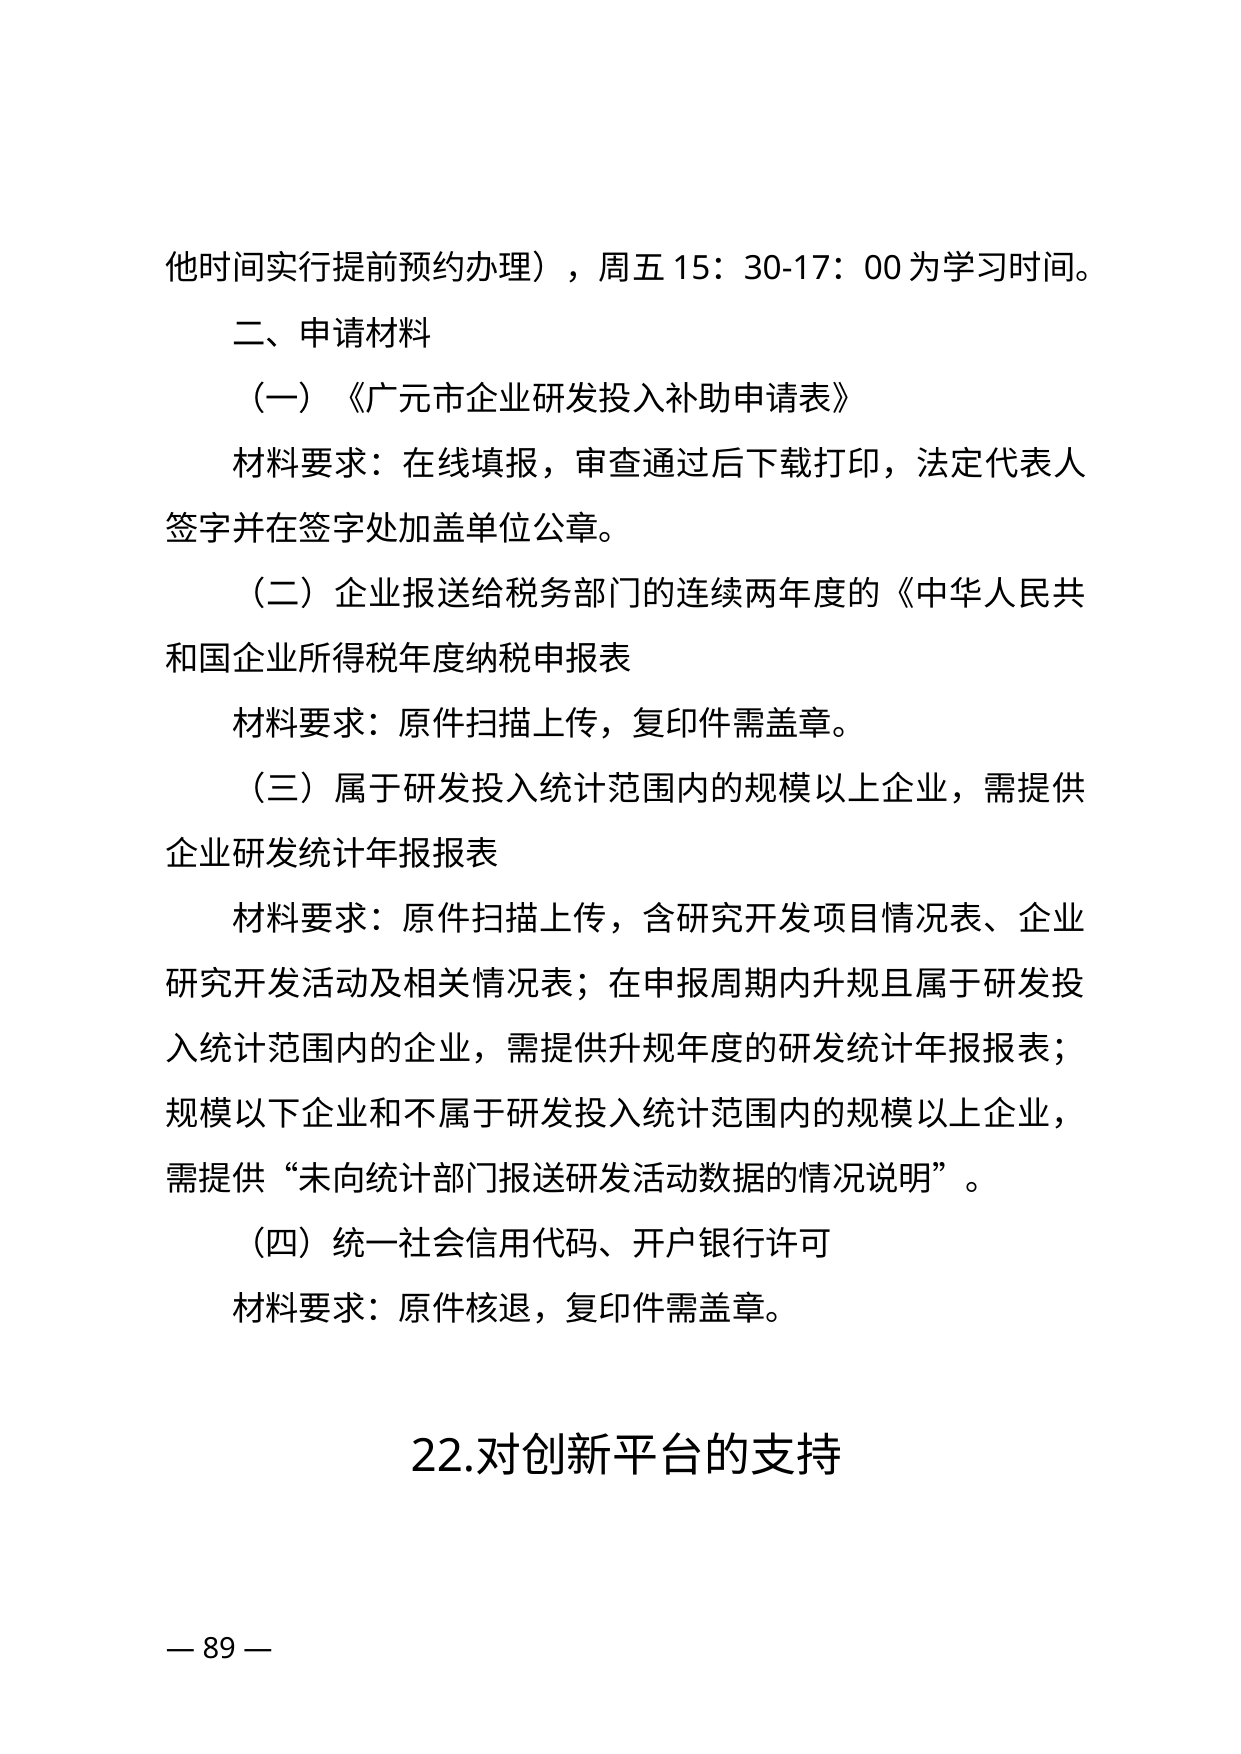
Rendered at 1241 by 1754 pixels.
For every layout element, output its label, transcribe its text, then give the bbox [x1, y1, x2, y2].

text （二）企业报送给税务部门的连续两年度的《中华人民共和国企业所得税年度纳税申报表 [165, 558, 1087, 688]
text 材料要求：在线填报，审查通过后下载打印，法定代表人签字并在签字处加盖单位公章。 [165, 428, 1087, 558]
text 材料要求：原件扫描上传，复印件需盖章。 [165, 688, 1087, 753]
text 二、申请材料 [165, 298, 1087, 363]
text 材料要求：原件核退，复印件需盖章。 [165, 1273, 1087, 1338]
text （一）《广元市企业研发投入补助申请表》 [165, 363, 1087, 428]
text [165, 233, 1087, 298]
text 22.对创新平台的支持 [165, 1403, 1087, 1500]
text 材料要求：原件扫描上传，含研究开发项目情况表、企业研究开发活动及相关情况表；在申报周期内升规且属于研发投入统计范围内的企业，需提供升规年度的研发统计年报报表；规模以下企业和不属于研发投入统计范围内的规模以上企业，需提供“未向统计部门报送研发活动数据的情况说明”。 [165, 883, 1087, 1208]
text （三）属于研发投入统计范围内的规模以上企业，需提供企业研发统计年报报表 [165, 753, 1087, 883]
text （四）统一社会信用代码、开户银行许可 [165, 1208, 1087, 1273]
